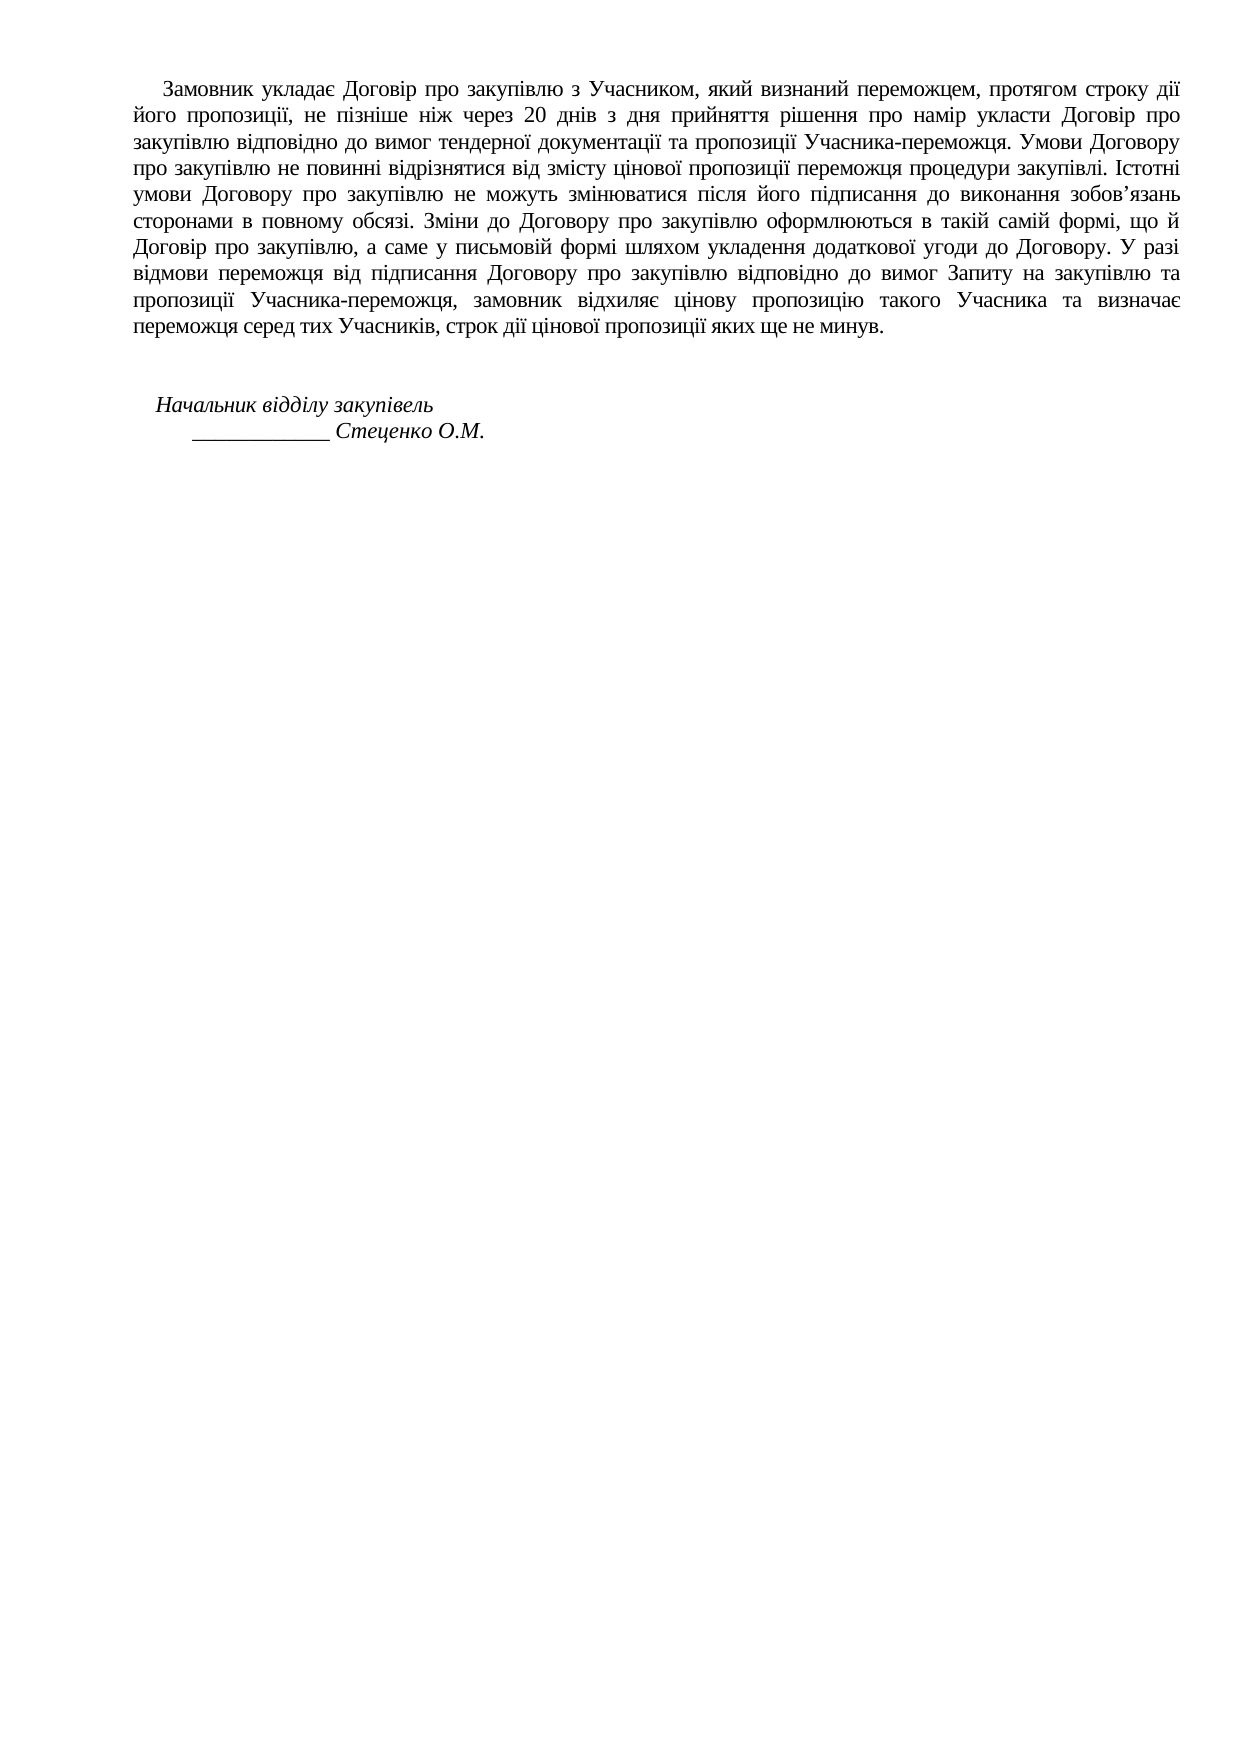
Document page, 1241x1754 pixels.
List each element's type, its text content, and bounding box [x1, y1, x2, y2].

text Начальник відділу закупівель ____________ Стеценко О.М. [118, 391, 1181, 444]
text Замовник укладає Договір про закупівлю з Учасником, який визнаний переможцем, протягом строку дії його пропозиції, не пізніше ніж через 20 днів з дня прийняття рішення про намір укласти Договір про закупівлю відповідно до вимог тендерної документації та пропозиції Учасника-переможця. Умови Договору про закупівлю не повинні відрізнятися від змісту цінової пропозиції переможця процедури закупівлі. Істотні умови Договору про закупівлю не можуть змінюватися після його підписання до виконання зобов’язань сторонами в повному обсязі. Зміни до Договору про закупівлю оформлюються в такій самій формі, що й Договір про закупівлю, а саме у письмовій формі шляхом укладення додаткової угоди до Договору. У разі відмови переможця від підписання Договору про закупівлю відповідно до вимог Запиту на закупівлю та пропозиції Учасника-переможця, замовник відхиляє цінову пропозицію такого Учасника та визначає переможця серед тих Учасників, строк дії цінової пропозиції яких ще не минув. [133, 75, 1181, 338]
